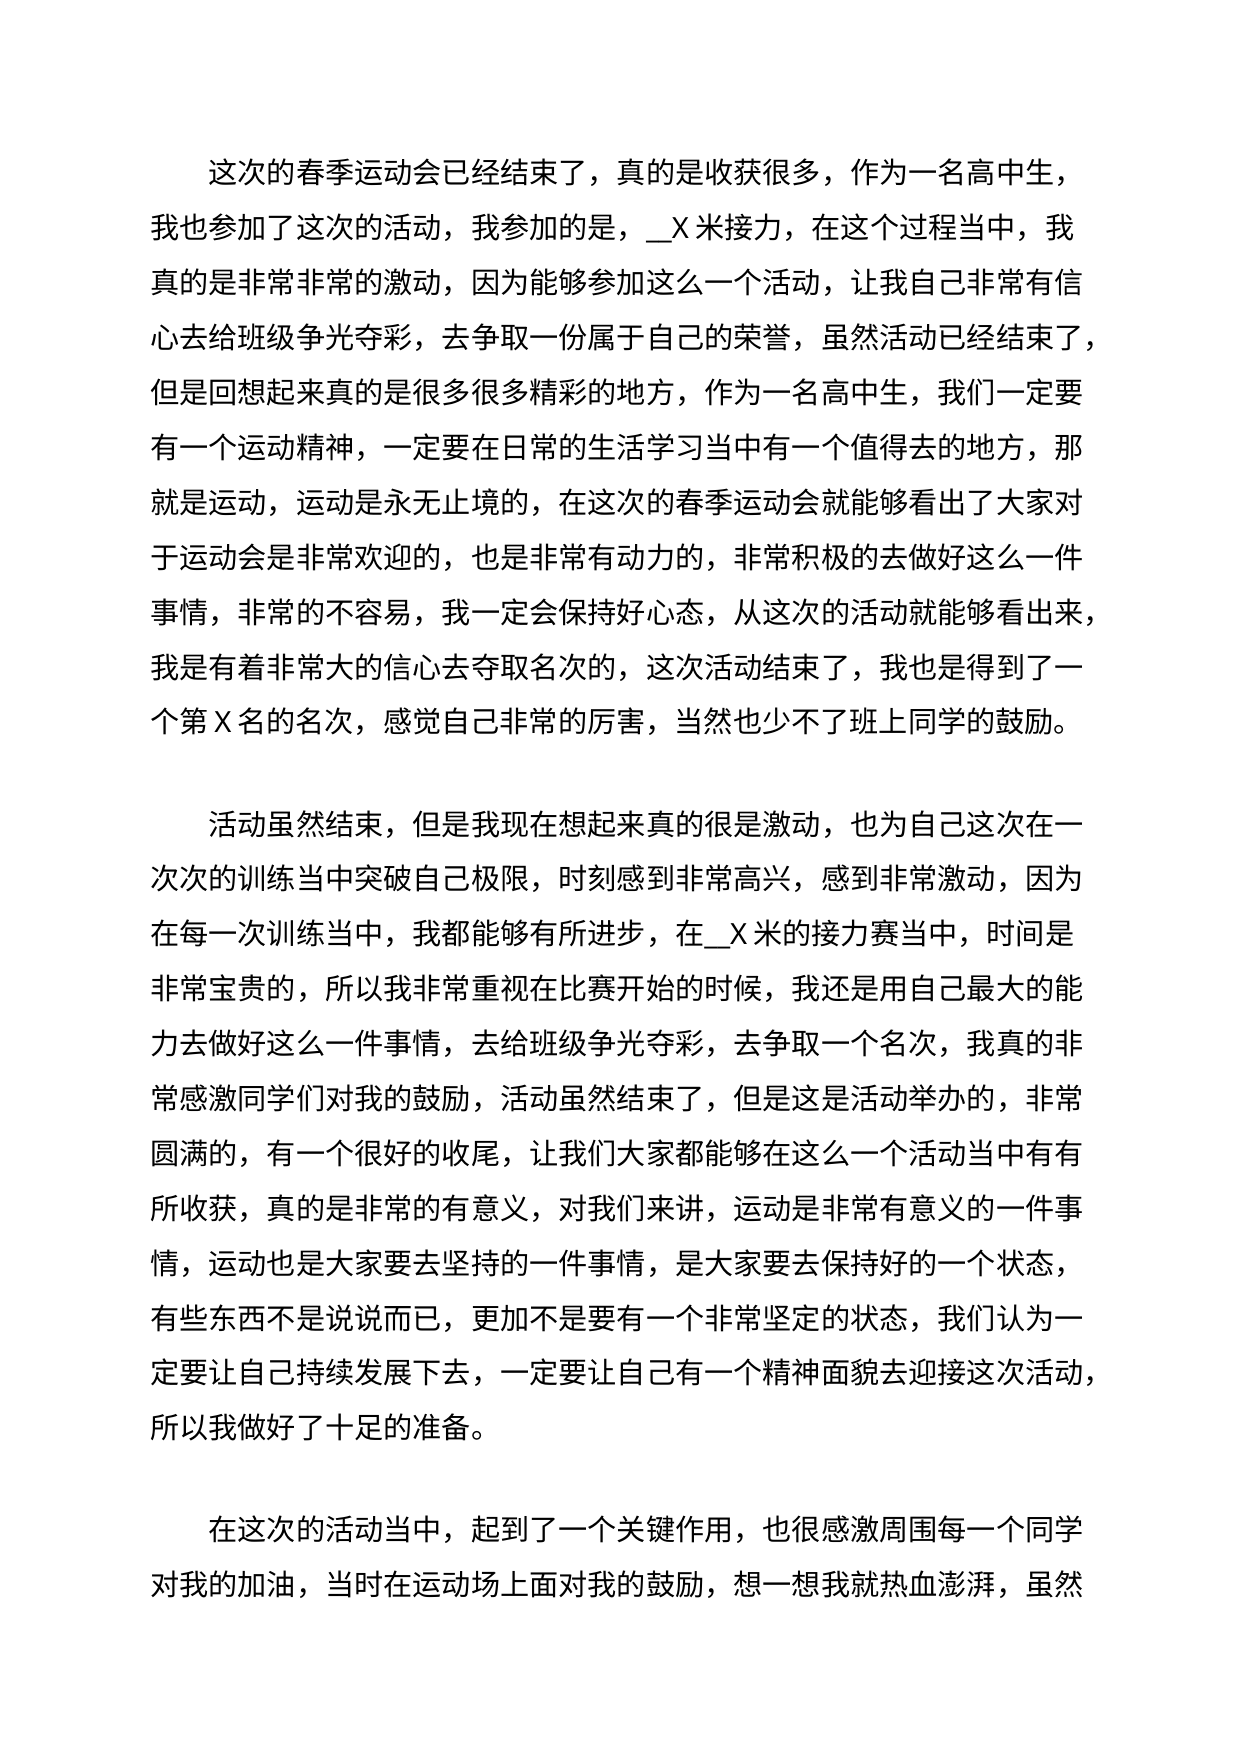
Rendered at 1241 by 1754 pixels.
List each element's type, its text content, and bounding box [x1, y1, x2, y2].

text 这次的春季运动会已经结束了，真的是收获很多，作为一名高中生，我也参加了这次的活动，我参加的是，__X米接力，在这个过程当中，我真的是非常非常的激动，因为能够参加这么一个活动，让我自己非常有信心去给班级争光夺彩，去争取一份属于自己的荣誉，虽然活动已经结束了，但是回想起来真的是很多很多精彩的地方，作为一名高中生，我们一定要有一个运动精神，一定要在日常的生活学习当中有一个值得去的地方，那就是运动，运动是永无止境的，在这次的春季运动会就能够看出了大家对于运动会是非常欢迎的，也是非常有动力的，非常积极的去做好这么一件事情，非常的不容易，我一定会保持好心态，从这次的活动就能够看出来，我是有着非常大的信心去夺取名次的，这次活动结束了，我也是得到了一个第X名的名次，感觉自己非常的厉害，当然也少不了班上同学的鼓励。 [150, 150, 1090, 741]
text 活动虽然结束，但是我现在想起来真的很是激动，也为自己这次在一次次的训练当中突破自己极限，时刻感到非常高兴，感到非常激动，因为在每一次训练当中，我都能够有所进步，在__X米的接力赛当中，时间是非常宝贵的，所以我非常重视在比赛开始的时候，我还是用自己最大的能力去做好这么一件事情，去给班级争光夺彩，去争取一个名次，我真的非常感激同学们对我的鼓励，活动虽然结束了，但是这是活动举办的，非常圆满的，有一个很好的收尾，让我们大家都能够在这么一个活动当中有有所收获，真的是非常的有意义，对我们来讲，运动是非常有意义的一件事情，运动也是大家要去坚持的一件事情，是大家要去保持好的一个状态，有些东西不是说说而已，更加不是要有一个非常坚定的状态，我们认为一定要让自己持续发展下去，一定要让自己有一个精神面貌去迎接这次活动，所以我做好了十足的准备。 [150, 801, 1090, 1447]
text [150, 1507, 1090, 1604]
